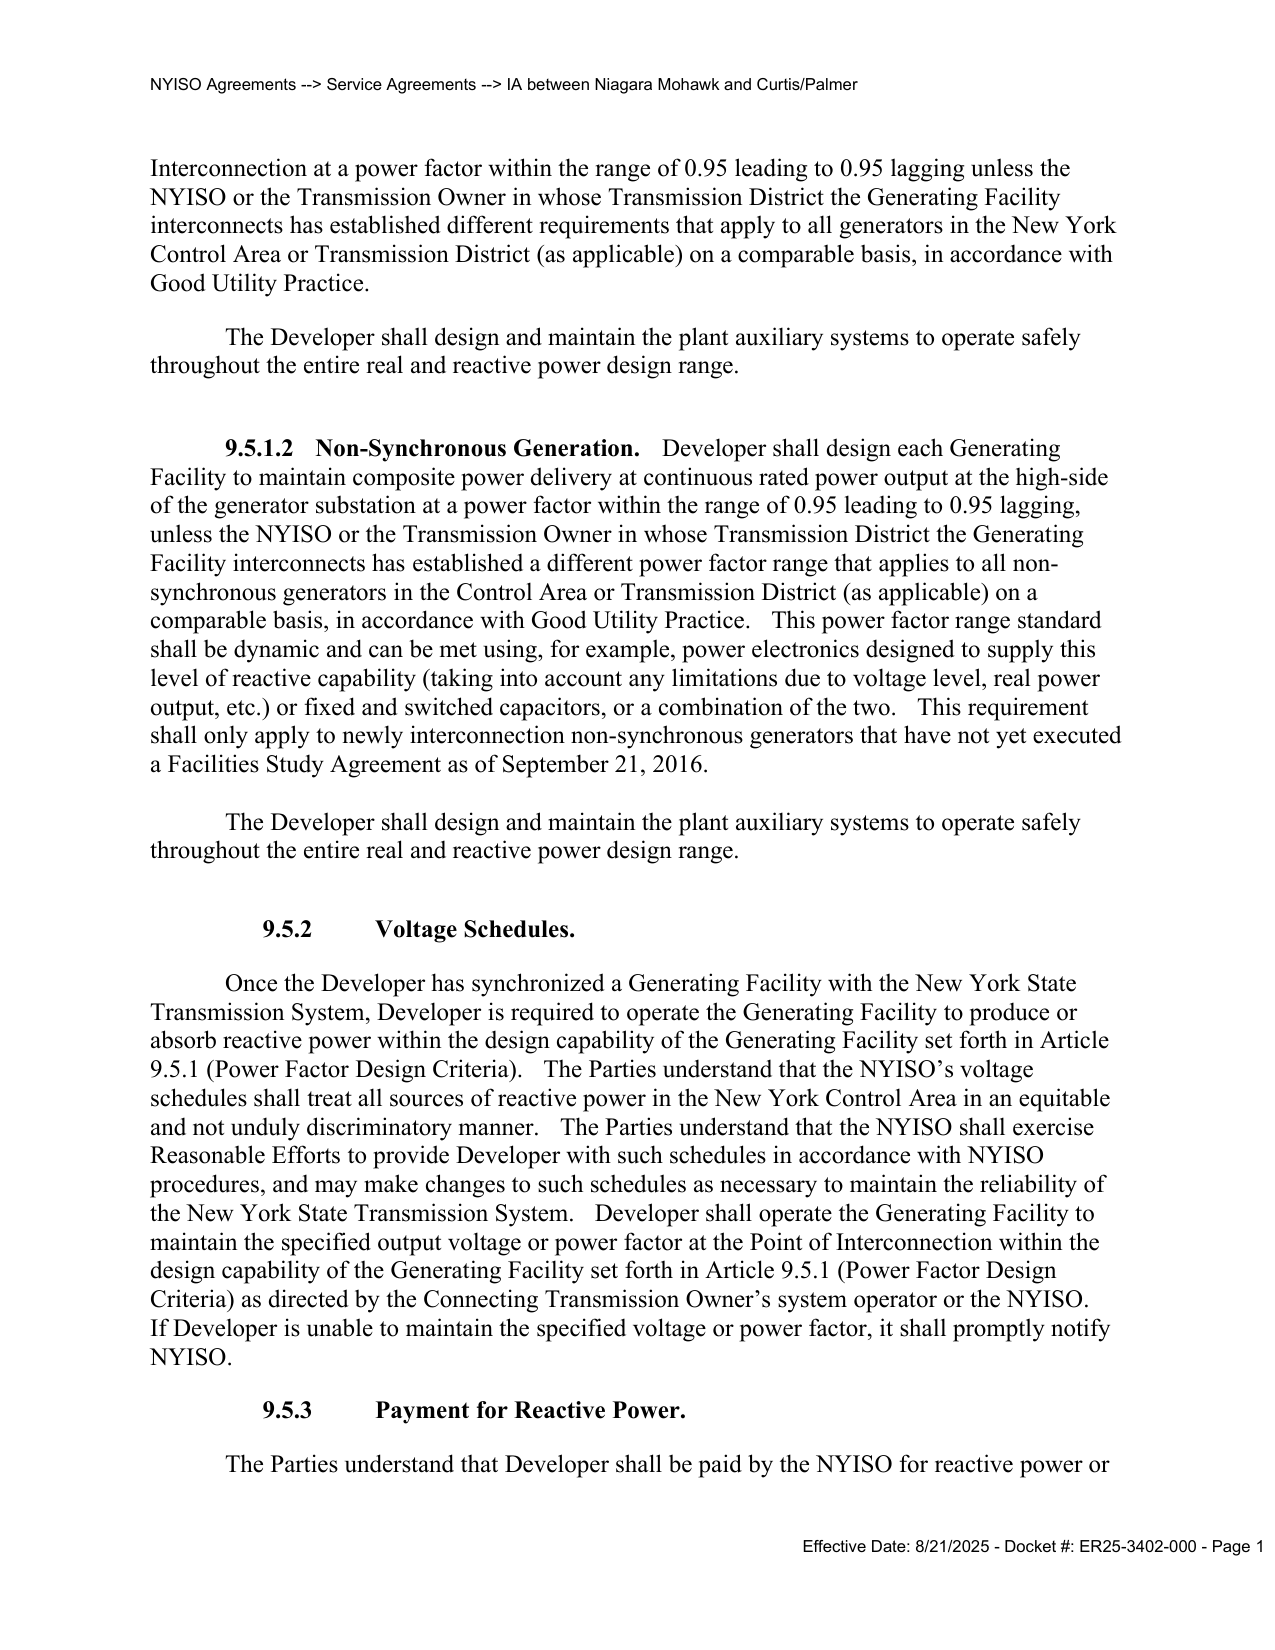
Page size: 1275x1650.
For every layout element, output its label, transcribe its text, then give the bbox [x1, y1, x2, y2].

list The Developer shall design and maintain the plant auxiliary systems to operate safely throughout the entire real and reactive power design range. [150, 807, 1264, 864]
list Once the Developer has synchronized a Generating Facility with the New York State Transmission System, Developer is required to operate the Generating Facility to produce or absorb reactive power within the design capability of the Generating Facility set forth in Article [150, 968, 1264, 1054]
list 9.5.3 Payment for Reactive Power. [262, 1396, 1264, 1424]
list The Parties understand that Developer shall be paid by the NYISO for reactive power or [225, 1449, 1264, 1478]
list 9.5.1 (Power Factor Design Criteria). The Parties understand that the NYISO’s voltage schedules shall treat all sources of reactive power in the New York Control Area in an equitable and not unduly discriminatory manner. The Parties understand that the NYISO shall exercise Reasonable Efforts to provide Developer with such schedules in accordance with NYISO procedures, and may make changes to such schedules as necessary to maintain the reliability of the New York State Transmission System. Developer shall operate the Generating Facility to maintain the specified output voltage or power factor at the Point of Interconnection within the design capability of the Generating Facility set forth in Article 9.5.1 (Power Factor Design Criteria) as directed by the Connecting Transmission Owner’s system operator or the NYISO. If Developer is unable to maintain the specified voltage or power factor, it shall promptly notify NYISO. [150, 1054, 1264, 1371]
list 9.5.2 Voltage Schedules. [262, 914, 1264, 943]
list Interconnection at a power factor within the range of 0.95 leading to 0.95 lagging unless the NYISO or the Transmission Owner in whose Transmission District the Generating Facility interconnects has established different requirements that apply to all generators in the New York Control Area or Transmission District (as applicable) on a comparable basis, in accordance with Good Utility Practice. [150, 153, 1264, 297]
list 9.5.1.2 Non-Synchronous Generation. Developer shall design each Generating Facility to maintain composite power delivery at continuous rated power output at the high-side of the generator substation at a power factor within the range of 0.95 leading to 0.95 lagging, unless the NYISO or the Transmission Owner in whose Transmission District the Generating Facility interconnects has established a different power factor range that applies to all non- synchronous generators in the Control Area or Transmission District (as applicable) on a comparable basis, in accordance with Good Utility Practice. This power factor range standard shall be dynamic and can be met using, for example, power electronics designed to supply this level of reactive capability (taking into account any limitations due to voltage level, real power output, etc.) or fixed and switched capacitors, or a combination of the two. This requirement shall only apply to newly interconnection non-synchronous generators that have not yet executed a Facilities Study Agreement as of September 21, 2016. [150, 433, 1264, 778]
list The Developer shall design and maintain the plant auxiliary systems to operate safely throughout the entire real and reactive power design range. [150, 322, 1264, 379]
